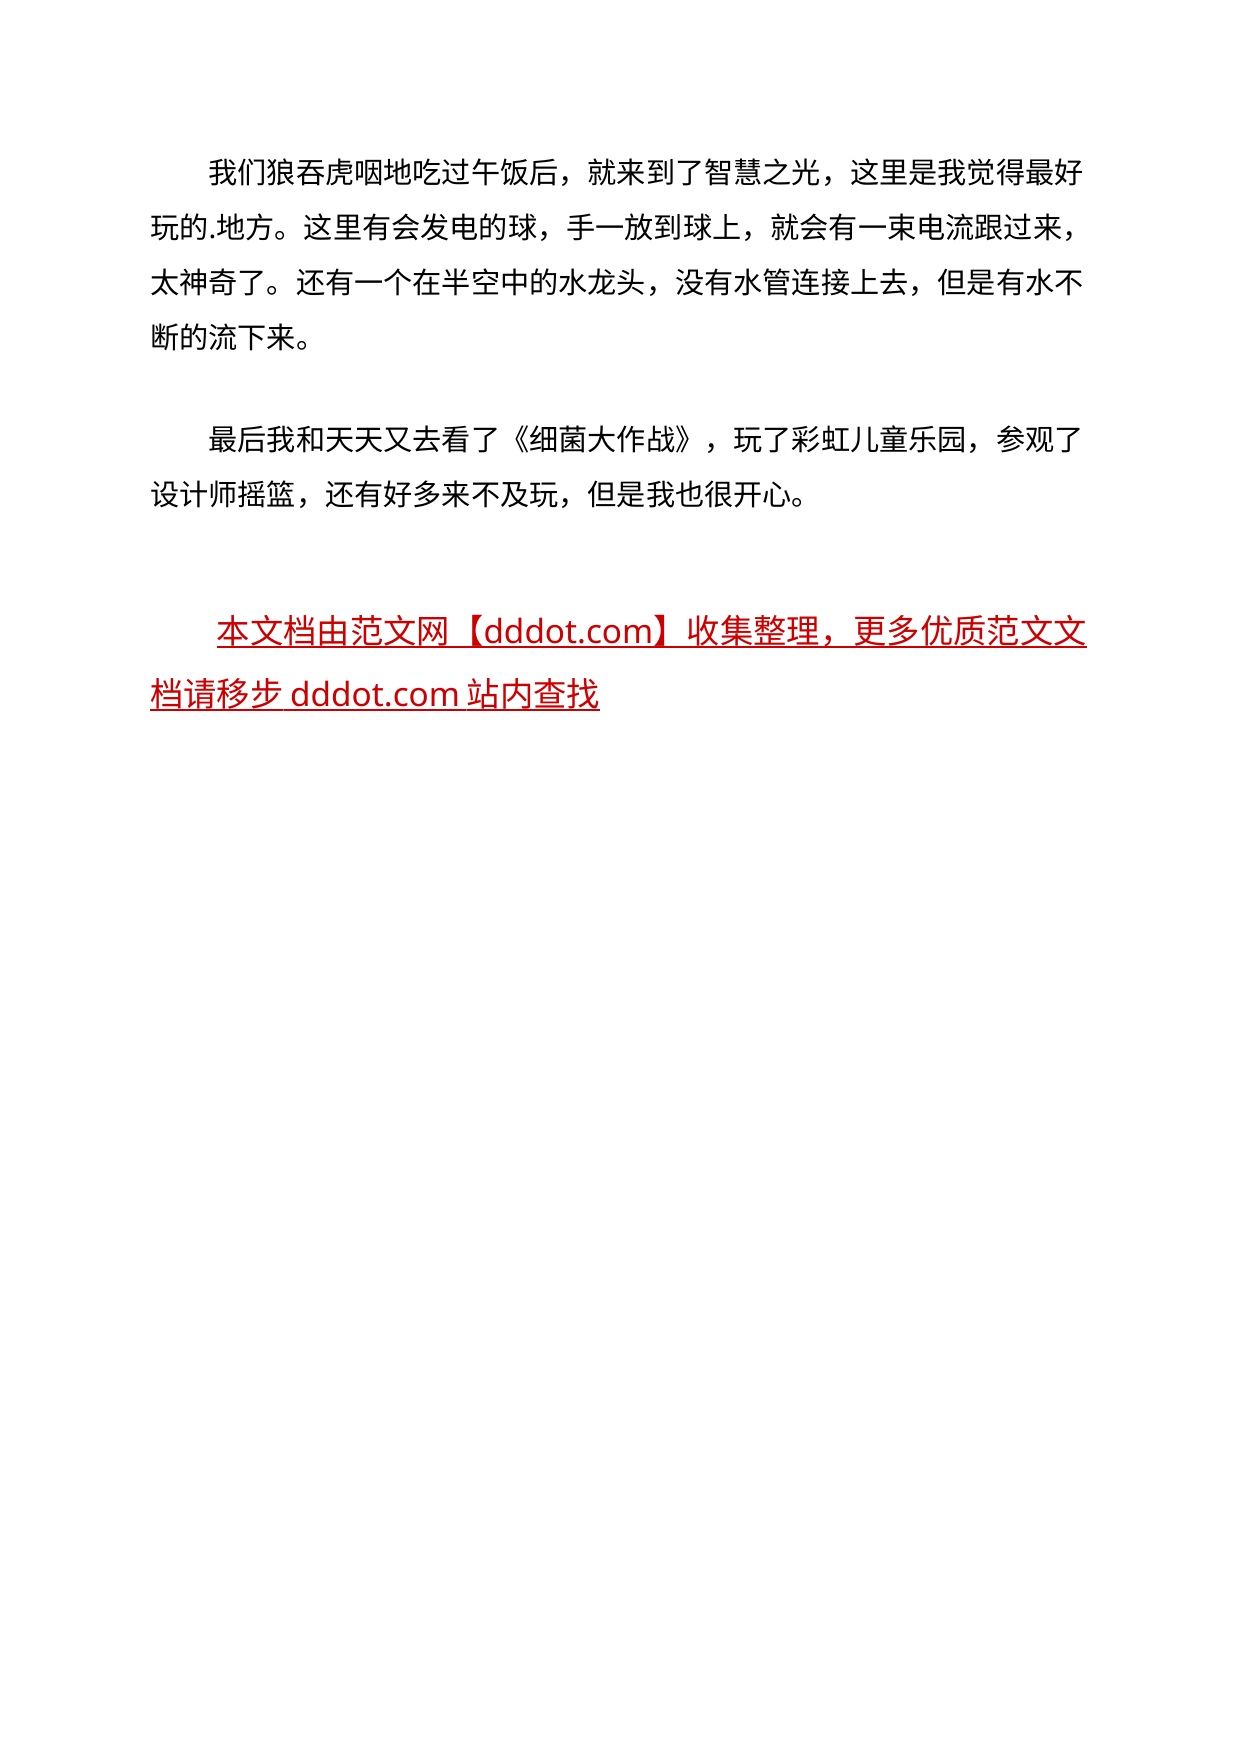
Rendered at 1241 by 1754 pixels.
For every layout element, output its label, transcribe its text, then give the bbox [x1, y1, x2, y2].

text 本文档由范文网【dddot.com】收集整理，更多优质范文文档请移步dddot.com站内查找 [150, 604, 1090, 716]
text 最后我和天天又去看了《细菌大作战》，玩了彩虹儿童乐园，参观了设计师摇篮，还有好多来不及玩，但是我也很开心。 [150, 417, 1090, 514]
text 我们狼吞虎咽地吃过午饭后，就来到了智慧之光，这里是我觉得最好玩的.地方。这里有会发电的球，手一放到球上，就会有一束电流跟过来，太神奇了。还有一个在半空中的水龙头，没有水管连接上去，但是有水不断的流下来。 [150, 150, 1090, 357]
